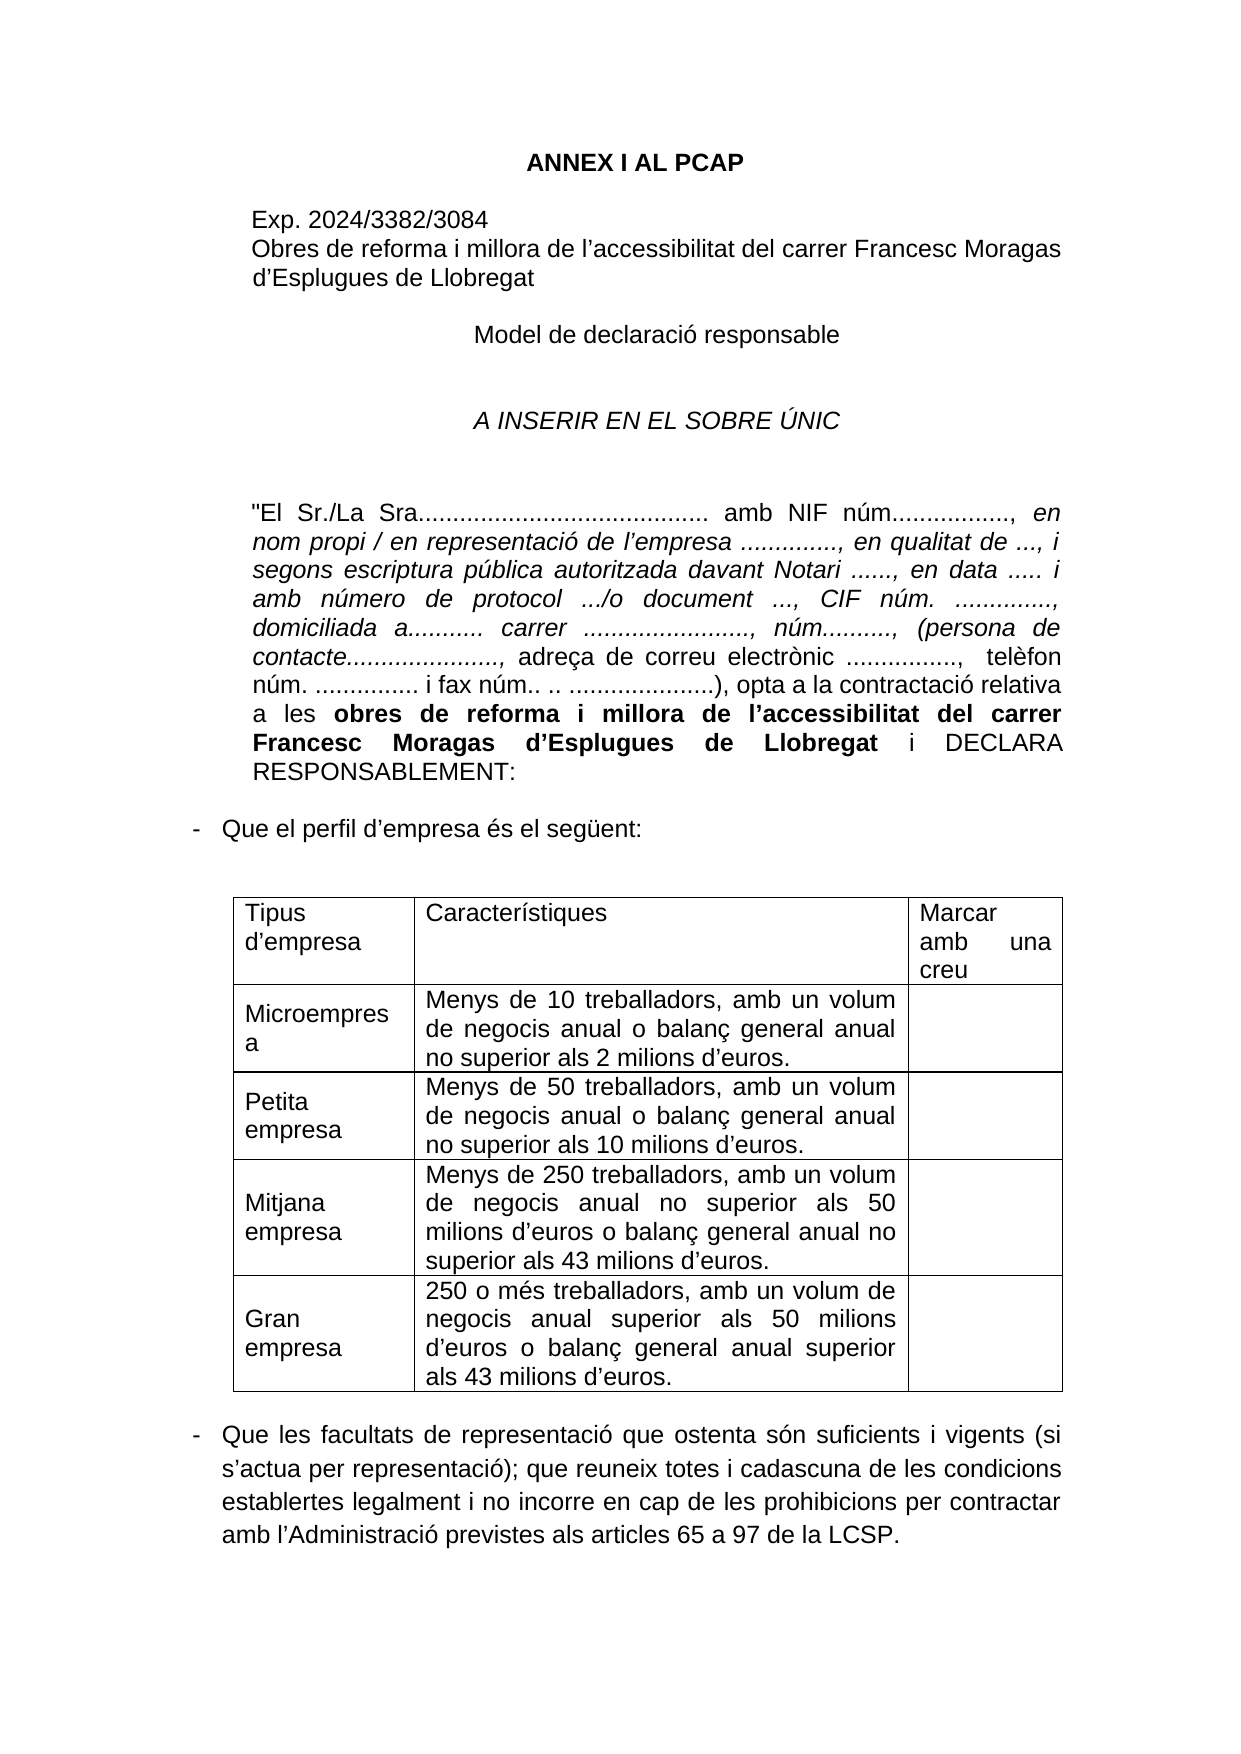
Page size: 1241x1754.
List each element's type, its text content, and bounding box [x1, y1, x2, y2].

table_cell Menys de 10 treballadors, amb un volum de negocis anual o balanç general anual no superior als 2 milions d’euros. [415, 985, 908, 1071]
table_header Tipus d’empresa [234, 898, 414, 984]
table_header Característiques [415, 898, 908, 984]
table_cell 250 o més treballadors, amb un volum de negocis anual superior als 50 milions d’euros o balanç general anual superior als 43 milions d’euros. [415, 1276, 908, 1391]
text "El Sr./La Sra.......................................... amb NIF núm................., en nom propi / en representació de l’empresa .............., en qualitat de ..., i segons escriptura pública autoritzada davant Notari ......, en data ..... i amb número de protocol .../o document ..., CIF núm. .............., domiciliada a........... carrer ........................, núm.........., (persona de contacte......................, adreça de correu electrònic ................, telèfon núm. ............... i fax núm.. .. .....................), opta a la contractació relativa a les obres de reforma i millora de l’accessibilitat del carrer Francesc Moragas d’Esplugues de Llobregat i DECLARA RESPONSABLEMENT: [251, 498, 1063, 785]
table_cell Microempresa [234, 985, 414, 1071]
text A INSERIR EN EL SOBRE ÚNIC [251, 406, 1063, 435]
list Que les facultats de representació que ostenta són suficients i vigents (si s’actua per representació); que reuneix totes i cadascuna de les condicions establertes legalment i no incorre en cap de les prohibicions per contractar amb l’Administració previstes als articles 65 a 97 de la LCSP. [192, 1421, 1063, 1548]
text Obres de reforma i millora de l’accessibilitat del carrer Francesc Moragas d’Esplugues de Llobregat [251, 234, 1063, 291]
text Model de declaració responsable [251, 320, 1063, 349]
table_cell [909, 985, 1062, 1071]
table_cell Menys de 250 treballadors, amb un volum de negocis anual no superior als 50 milions d’euros o balanç general anual no superior als 43 milions d’euros. [415, 1160, 908, 1275]
table_cell [909, 1073, 1062, 1159]
table_cell Menys de 50 treballadors, amb un volum de negocis anual o balanç general anual no superior als 10 milions d’euros. [415, 1073, 908, 1159]
table_cell Mitjana empresa [234, 1160, 414, 1275]
text ANNEX I AL PCAP [207, 148, 1063, 176]
table_cell [909, 1160, 1062, 1275]
table_cell [909, 1276, 1062, 1391]
text Exp. 2024/3382/3084 [251, 205, 1063, 234]
list Que el perfil d’empresa és el següent: [192, 814, 1063, 843]
table_cell Petita empresa [234, 1073, 414, 1159]
table_cell Gran empresa [234, 1276, 414, 1391]
table_header Marcar amb una creu [909, 898, 1062, 984]
